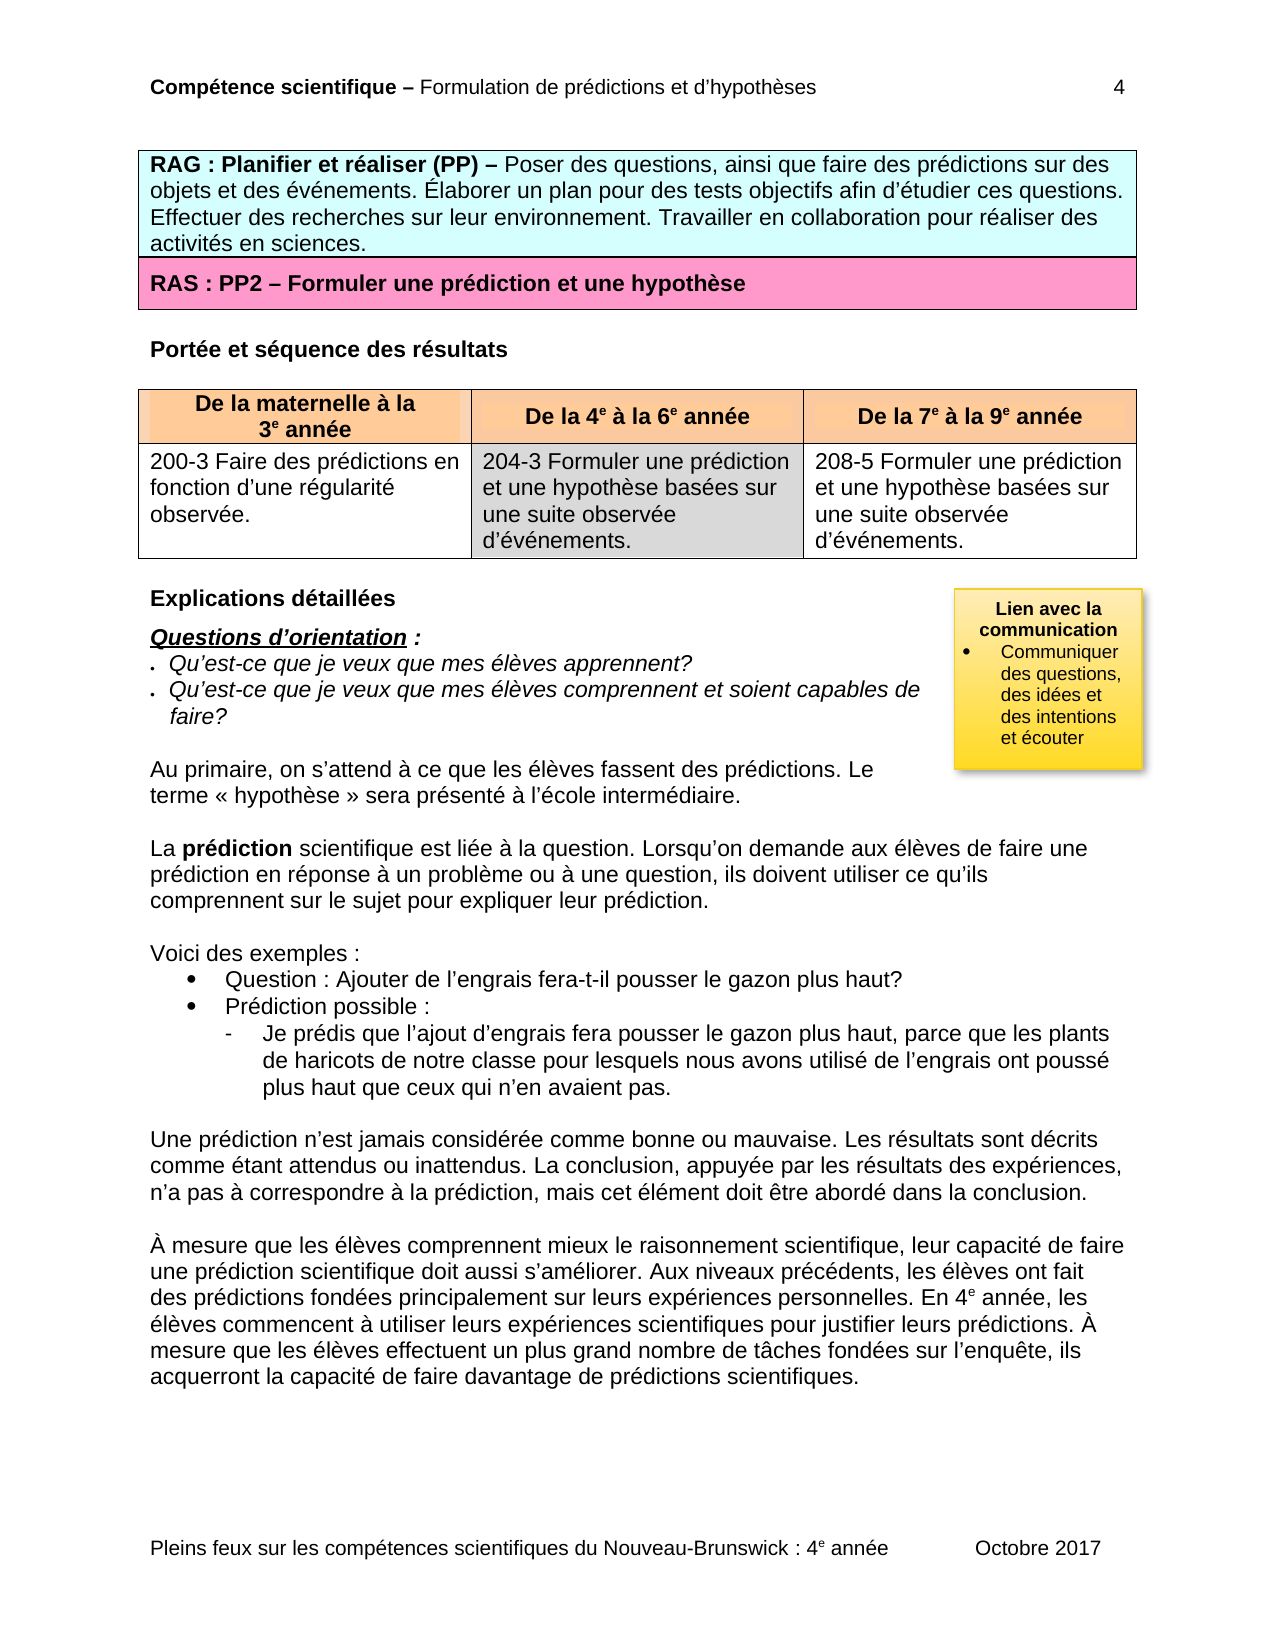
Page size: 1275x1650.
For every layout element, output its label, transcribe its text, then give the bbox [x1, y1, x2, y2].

list Qu’est-ce que je veux que mes élèves apprennent? [150, 650, 952, 676]
table_header De la 7e à la 9e année [804, 390, 1136, 443]
table_header De la 4e à la 6e année [472, 390, 803, 443]
table_header RAG : Planifier et réaliser (PP) – Poser des questions, ainsi que faire des prédictions sur des objets et des événements. Élaborer un plan pour des tests objectifs afin d’étudier ces questions. Effectuer des recherches sur leur environnement. Travailler en collaboration pour réaliser des activités en sciences. [139, 151, 1136, 256]
text Au primaire, on s’attend à ce que les élèves fassent des prédictions. Le terme « hypothèse » sera présenté à l’école intermédiaire. [150, 756, 1125, 808]
text Questions d’orientation : [150, 624, 952, 650]
table_cell RAS : PP2 – Formuler une prédiction et une hypothèse [139, 258, 1136, 309]
text La prédiction scientifique est liée à la question. Lorsqu’on demande aux élèves de faire une prédiction en réponse à un problème ou à une question, ils doivent utiliser ce qu’ils comprennent sur le sujet pour expliquer leur prédiction. [150, 834, 1125, 914]
list Prédiction possible : [187, 993, 1125, 1019]
table_cell 208-5 Formuler une prédiction et une hypothèse basées sur une suite observée d’événements. [804, 444, 1136, 557]
list Je prédis que l’ajout d’engrais fera pousser le gazon plus haut, parce que les plants de haricots de notre classe pour lesquels nous avons utilisé de l’engrais ont poussé plus haut que ceux qui n’en avaient pas. [225, 1019, 1125, 1100]
text Une prédiction n’est jamais considérée comme bonne ou mauvaise. Les résultats sont décrits comme étant attendus ou inattendus. La conclusion, appuyée par les résultats des expériences, n’a pas à correspondre à la prédiction, mais cet élément doit être abordé dans la conclusion. [150, 1126, 1125, 1205]
text Voici des exemples : [150, 940, 1125, 966]
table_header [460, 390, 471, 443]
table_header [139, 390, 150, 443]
text À mesure que les élèves comprennent mieux le raisonnement scientifique, leur capacité de faire une prédiction scientifique doit aussi s’améliorer. Aux niveaux précédents, les élèves ont fait des prédictions fondées principalement sur leurs expériences personnelles. En 4e année, les élèves commencent à utiliser leurs expériences scientifiques pour justifier leurs prédictions. À mesure que les élèves effectuent un plus grand nombre de tâches fondées sur l’enquête, ils acquerront la capacité de faire davantage de prédictions scientifiques. [150, 1232, 1125, 1390]
list Explications détaillées [150, 585, 1125, 611]
list Question : Ajouter de l’engrais fera-t-il pousser le gazon plus haut? [187, 966, 1125, 993]
text Portée et séquence des résultats [150, 336, 1125, 363]
list Qu’est-ce que je veux que mes élèves comprennent et soient capables de faire? [150, 676, 952, 729]
table_cell 204-3 Formuler une prédiction et une hypothèse basées sur une suite observée d’événements. [472, 444, 803, 557]
table_cell 200-3 Faire des prédictions en fonction d’une régularité observée. [139, 444, 471, 557]
